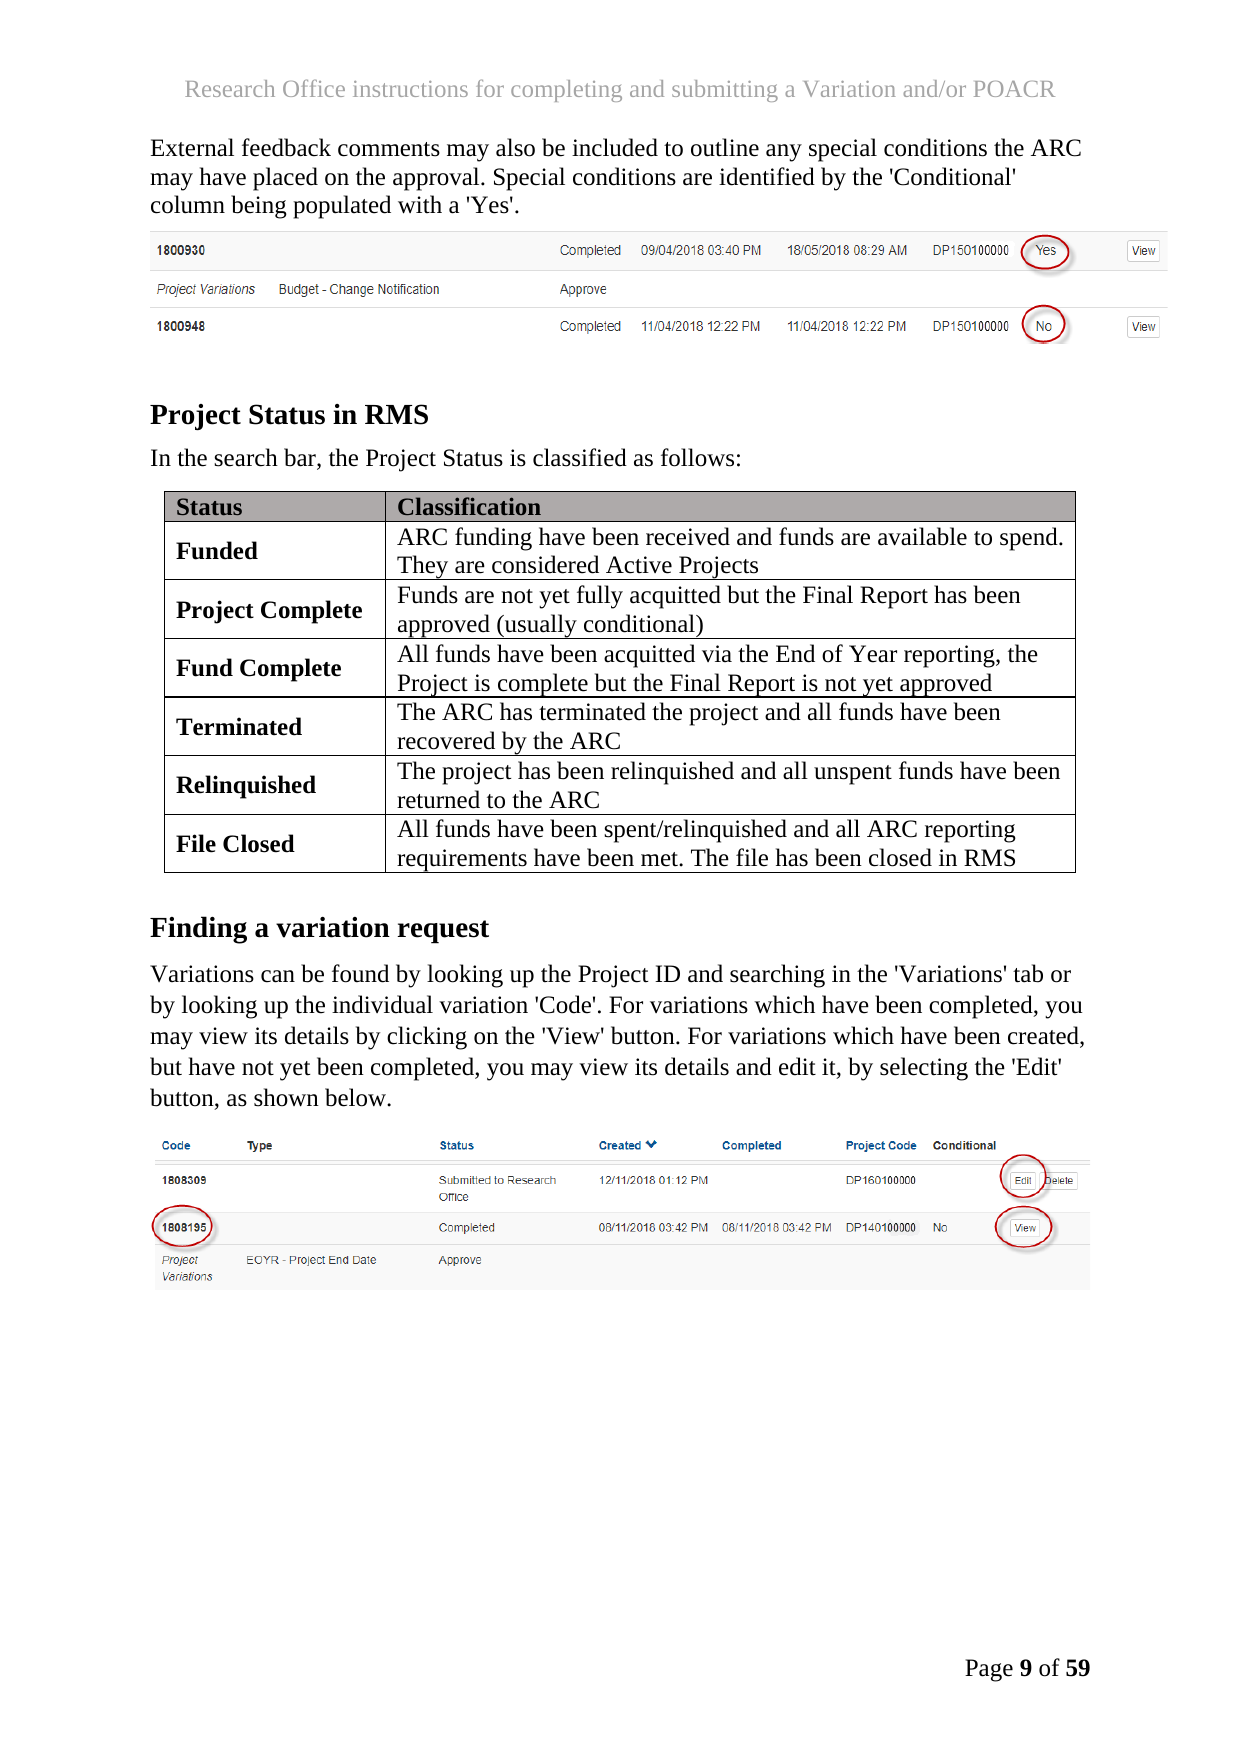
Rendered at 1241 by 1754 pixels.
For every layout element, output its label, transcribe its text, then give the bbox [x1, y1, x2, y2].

picture [150, 1130, 1091, 1290]
table_cell Terminated [165, 698, 385, 755]
table_cell All funds have been acquitted via the End of Year reporting, the Project is complete but the Final Report is not yet approved [386, 639, 1075, 696]
subtitle Project Status in RMS [150, 397, 1090, 431]
text Variations can be found by looking up the Project ID and searching in the 'Variations' tab or by looking up the individual variation 'Code'. For variations which have been completed, you may view its details by clicking on the 'View' button. For variations which have been created, but have not yet been completed, you may view its details and edit it, by selecting the 'Edit' button, as shown below. [150, 959, 1090, 1112]
table_cell The ARC has terminated the project and all funds have been recovered by the ARC [386, 698, 1075, 755]
subtitle Finding a variation request [150, 910, 1090, 944]
text In the search bar, the Project Status is classified as follows: [150, 443, 1090, 472]
table_cell All funds have been spent/relinquished and all ARC reporting requirements have been met. The file has been closed in RMS [386, 815, 1075, 872]
table_cell Fund Complete [165, 639, 385, 696]
table_cell Relinquished [165, 756, 385, 813]
picture [150, 231, 1168, 344]
table_header Classification [386, 492, 1075, 521]
table_cell The project has been relinquished and all unspent funds have been returned to the ARC [386, 756, 1075, 813]
table_header Status [165, 492, 385, 521]
table_cell Project Complete [165, 580, 385, 638]
table_cell Funded [165, 522, 385, 579]
table_cell File Closed [165, 815, 385, 872]
text External feedback comments may also be included to outline any special conditions the ARC may have placed on the approval. Special conditions are identified by the 'Conditional' column being populated with a 'Yes'. [150, 133, 1090, 219]
table_cell Funds are not yet fully acquitted but the Final Report has been approved (usually conditional) [386, 580, 1075, 638]
table_cell ARC funding have been received and funds are available to spend. They are considered Active Projects [386, 522, 1075, 579]
